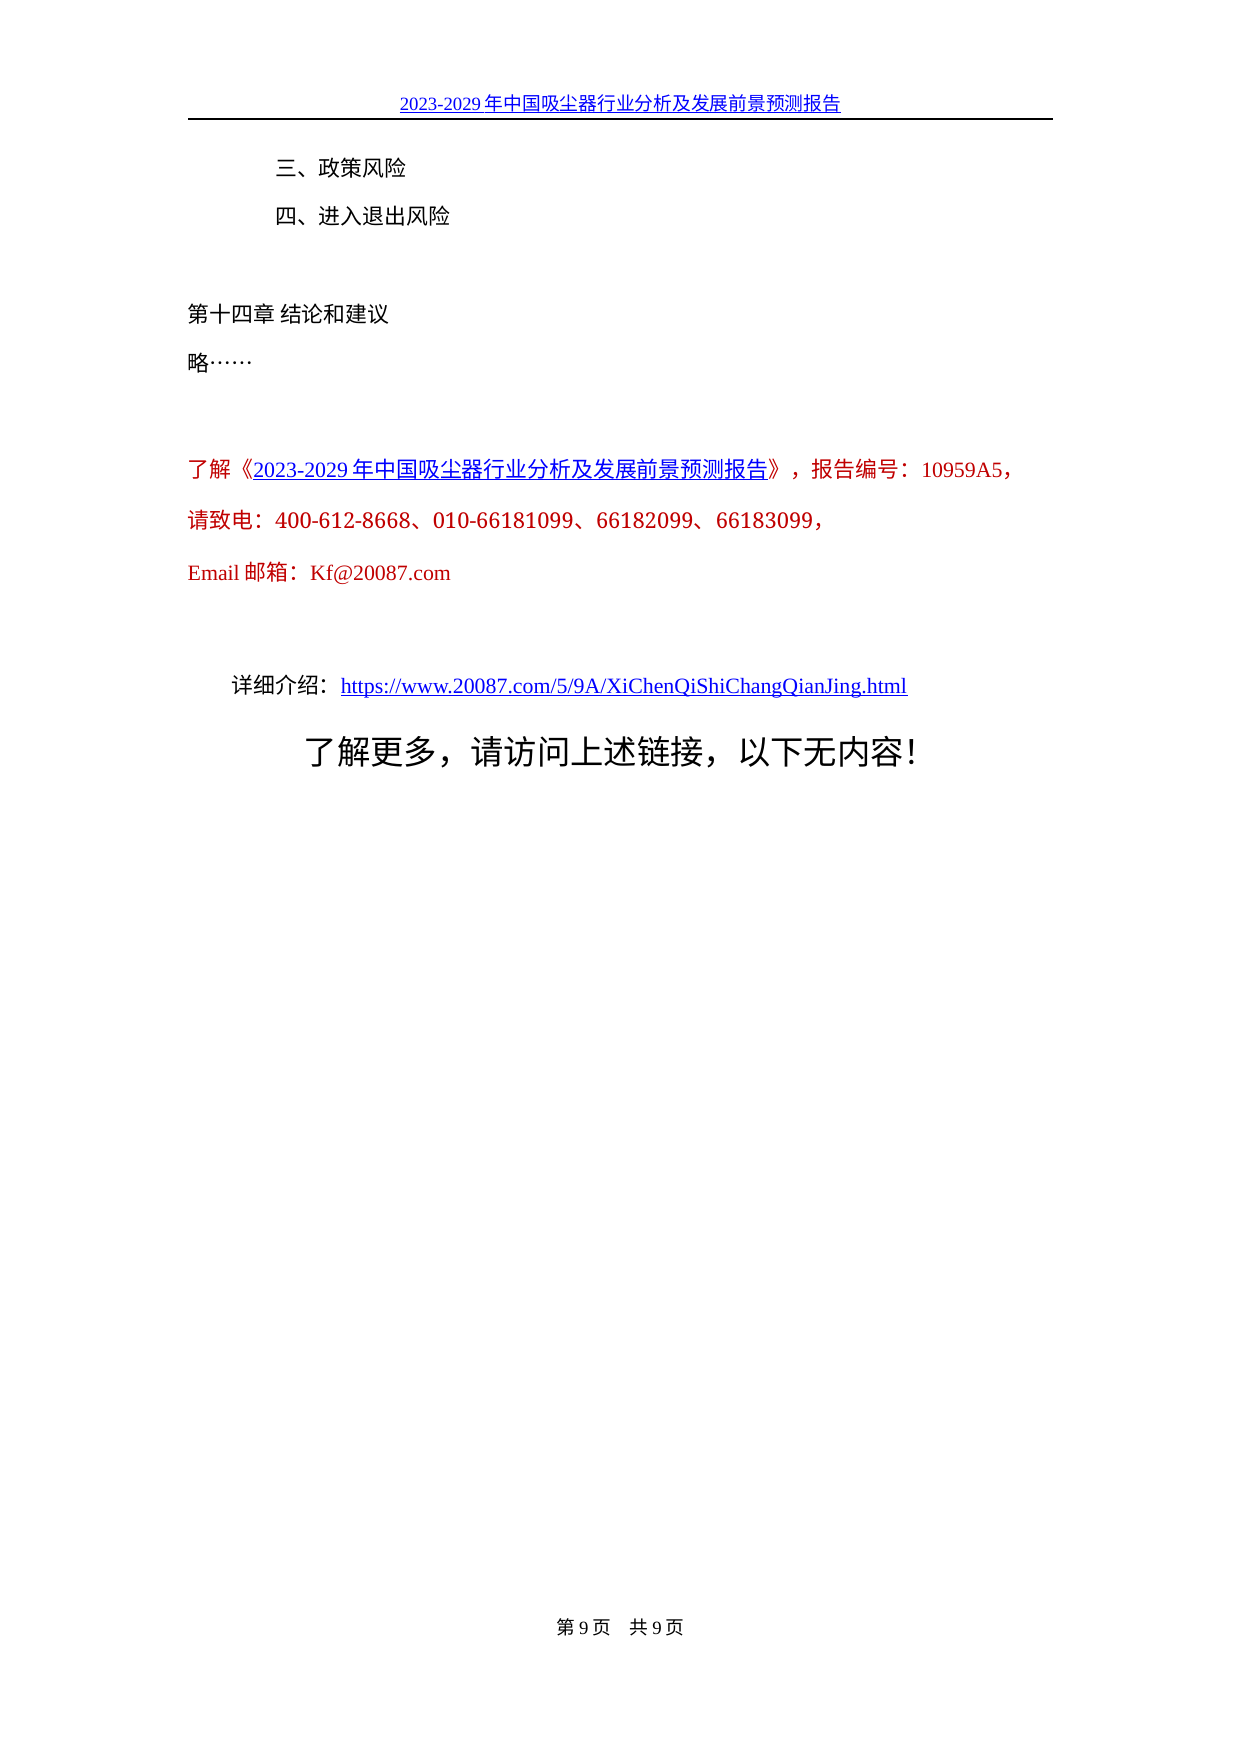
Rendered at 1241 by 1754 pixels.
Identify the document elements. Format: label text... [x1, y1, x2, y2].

text 请致电：400-612-8668、010-66181099、66182099、66183099， [187, 503, 1053, 536]
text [187, 150, 1053, 378]
text 详细介绍：https://www.20087.com/5/9A/XiChenQiShiChangQianJing.html [187, 668, 1053, 700]
text 了解《2023-2029年中国吸尘器行业分析及发展前景预测报告》，报告编号：10959A5， [187, 452, 1053, 484]
text Email邮箱：Kf@20087.com [187, 555, 1053, 587]
title 了解更多，请访问上述链接，以下无内容！ [187, 718, 1053, 783]
